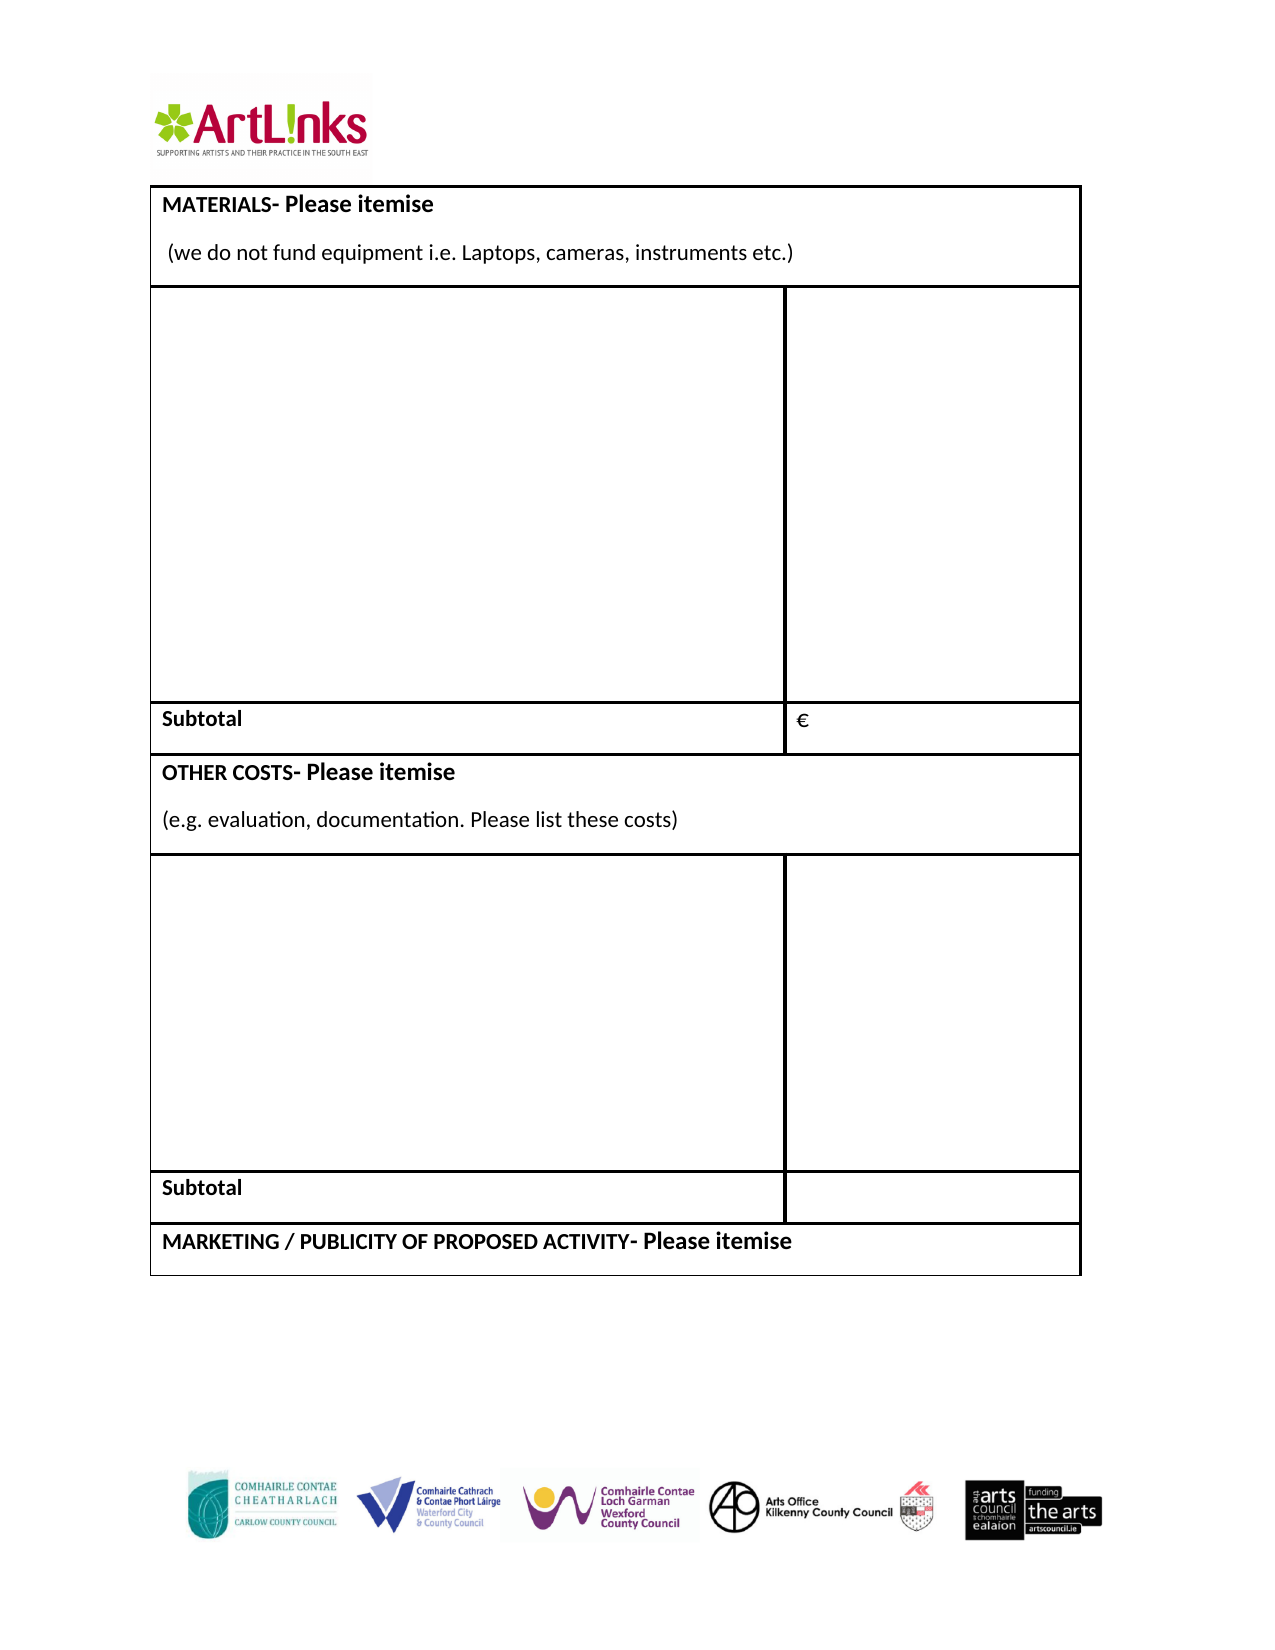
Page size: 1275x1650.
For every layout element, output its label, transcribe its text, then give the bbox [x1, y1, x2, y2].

table_cell [787, 1173, 1079, 1222]
table_cell MARKETING / PUBLICITY OF PROPOSED ACTIVITY- Please itemise [151, 1225, 1079, 1274]
table_cell OTHER COSTS- Please itemise (e.g. evaluation, documentation. Please list these costs) [151, 756, 1079, 852]
picture [150, 73, 373, 185]
table_cell [151, 856, 783, 1169]
table_cell Subtotal [151, 1173, 783, 1222]
table_cell [787, 288, 1079, 701]
picture [150, 1436, 1125, 1577]
table_cell [787, 856, 1079, 1169]
table_cell [151, 288, 783, 701]
table_cell € [787, 704, 1079, 753]
table_cell MATERIALS- Please itemise (we do not fund equipment i.e. Laptops, cameras, instruments etc.) [151, 188, 1079, 284]
table_cell Subtotal [151, 704, 783, 753]
